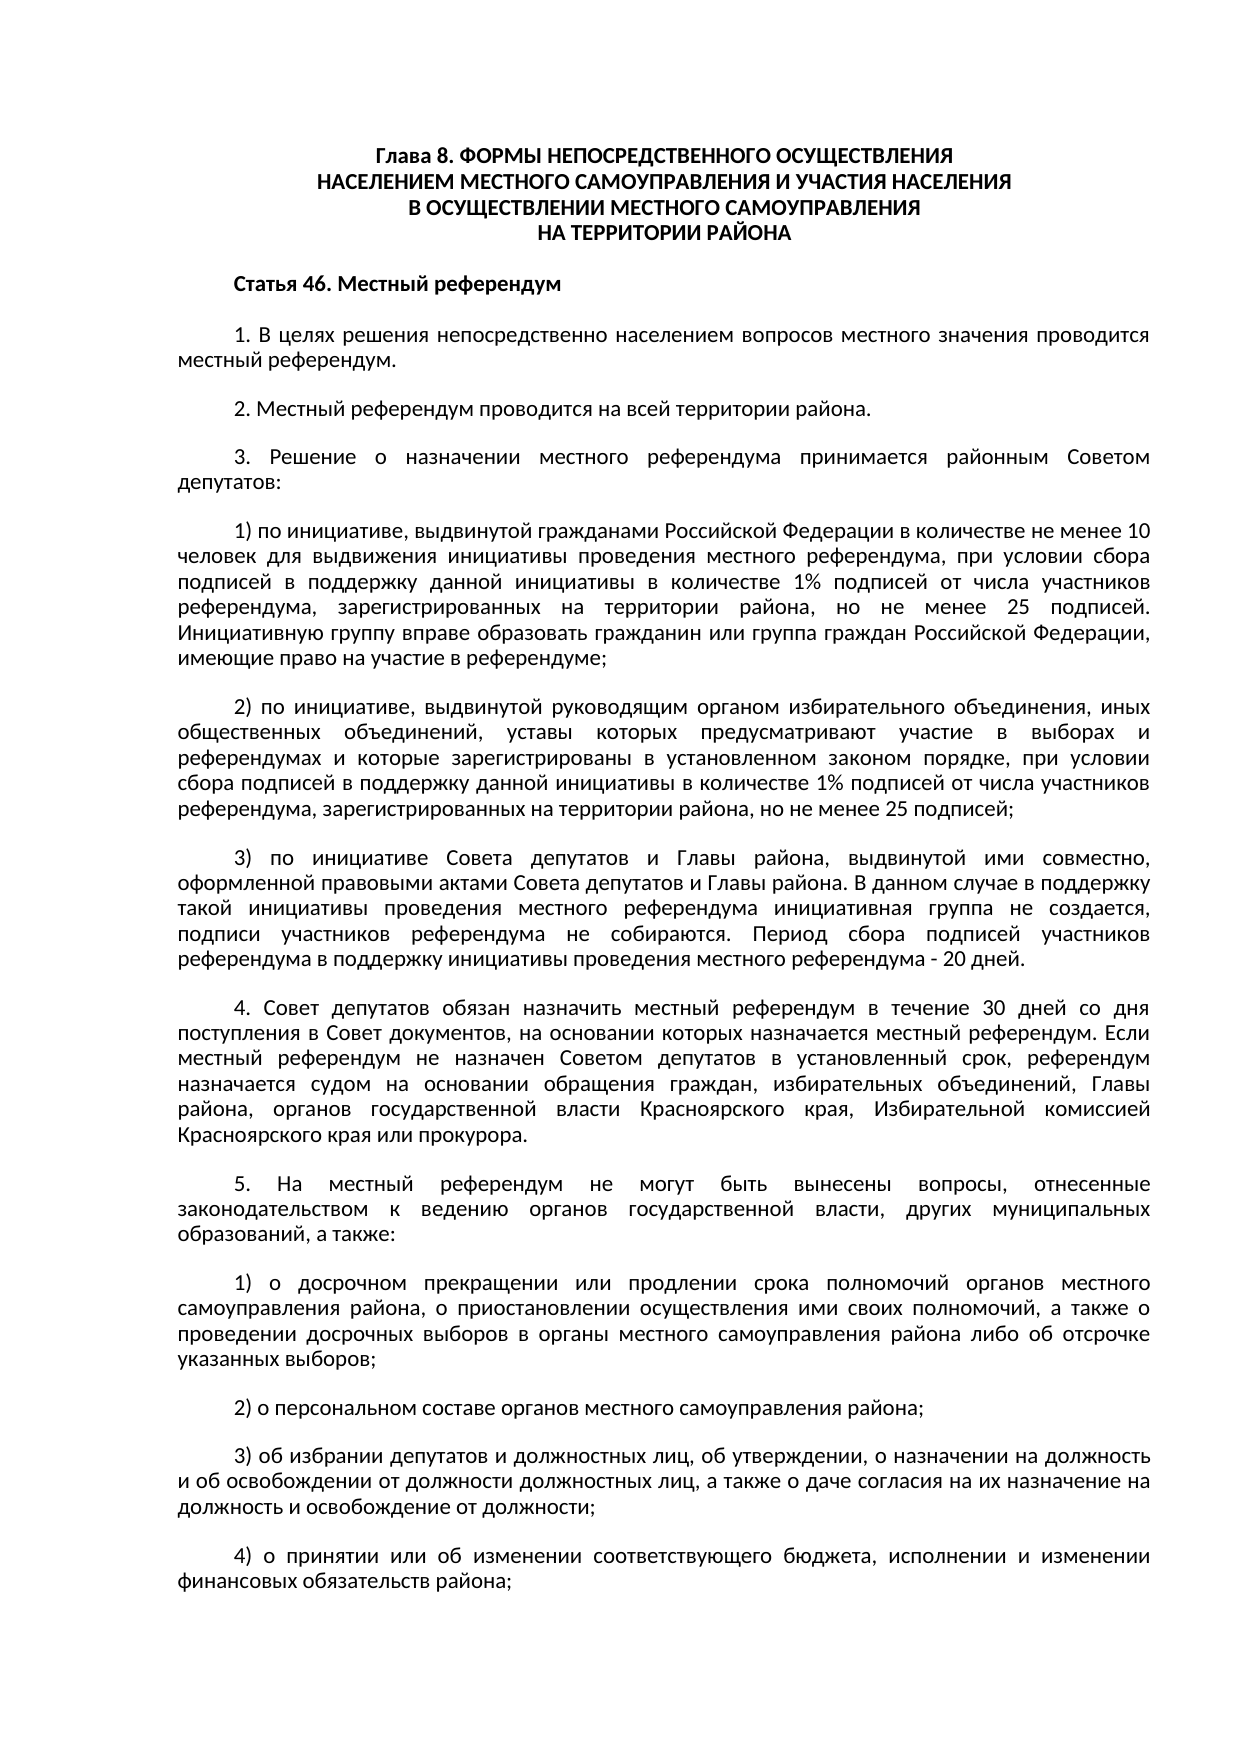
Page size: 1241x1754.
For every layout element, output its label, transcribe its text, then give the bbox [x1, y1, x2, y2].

text 3. Решение о назначении местного референдума принимается районным Советом депутатов: [177, 444, 1152, 495]
text НА ТЕРРИТОРИИ РАЙОНА [177, 220, 1152, 246]
text 1) о досрочном прекращении или продлении срока полномочий органов местного самоуправления района, о приостановлении осуществления ими своих полномочий, а также о проведении досрочных выборов в органы местного самоуправления района либо об отсрочке указанных выборов; [177, 1270, 1152, 1372]
text В ОСУЩЕСТВЛЕНИИ МЕСТНОГО САМОУПРАВЛЕНИЯ [177, 195, 1152, 220]
text 3) по инициативе Совета депутатов и Главы района, выдвинутой ими совместно, оформленной правовыми актами Совета депутатов и Главы района. В данном случае в поддержку такой инициативы проведения местного референдума инициативная группа не создается, подписи участников референдума не собираются. Период сбора подписей участников референдума в поддержку инициативы проведения местного референдума - 20 дней. [177, 845, 1152, 972]
text 1) по инициативе, выдвинутой гражданами Российской Федерации в количестве не менее 10 человек для выдвижения инициативы проведения местного референдума, при условии сбора подписей в поддержку данной инициативы в количестве 1% подписей от числа участников референдума, зарегистрированных на территории района, но не менее 25 подписей. Инициативную группу вправе образовать гражданин или группа граждан Российской Федерации, имеющие право на участие в референдуме; [177, 518, 1152, 671]
text 2) по инициативе, выдвинутой руководящим органом избирательного объединения, иных общественных объединений, уставы которых предусматривают участие в выборах и референдумах и которые зарегистрированы в установленном законом порядке, при условии сбора подписей в поддержку данной инициативы в количестве 1% подписей от числа участников референдума, зарегистрированных на территории района, но не менее 25 подписей; [177, 694, 1152, 822]
text 5. На местный референдум не могут быть вынесены вопросы, отнесенные законодательством к ведению органов государственной власти, других муниципальных образований, а также: [177, 1171, 1152, 1247]
text НАСЕЛЕНИЕМ МЕСТНОГО САМОУПРАВЛЕНИЯ И УЧАСТИЯ НАСЕЛЕНИЯ [177, 169, 1152, 194]
text 2. Местный референдум проводится на всей территории района. [177, 396, 1152, 422]
text 4) о принятии или об изменении соответствующего бюджета, исполнении и изменении финансовых обязательств района; [177, 1543, 1152, 1594]
text Глава 8. ФОРМЫ НЕПОСРЕДСТВЕННОГО ОСУЩЕСТВЛЕНИЯ [177, 144, 1152, 169]
text Статья 46. Местный референдум [177, 271, 1152, 297]
text 3) об избрании депутатов и должностных лиц, об утверждении, о назначении на должность и об освобождении от должности должностных лиц, а также о даче согласия на их назначение на должность и освобождение от должности; [177, 1444, 1152, 1520]
text 2) о персональном составе органов местного самоуправления района; [177, 1395, 1152, 1421]
text 1. В целях решения непосредственно населением вопросов местного значения проводится местный референдум. [177, 322, 1152, 373]
text 4. Совет депутатов обязан назначить местный референдум в течение 30 дней со дня поступления в Совет документов, на основании которых назначается местный референдум. Если местный референдум не назначен Советом депутатов в установленный срок, референдум назначается судом на основании обращения граждан, избирательных объединений, Главы района, органов государственной власти Красноярского края, Избирательной комиссией Красноярского края или прокурора. [177, 995, 1152, 1148]
